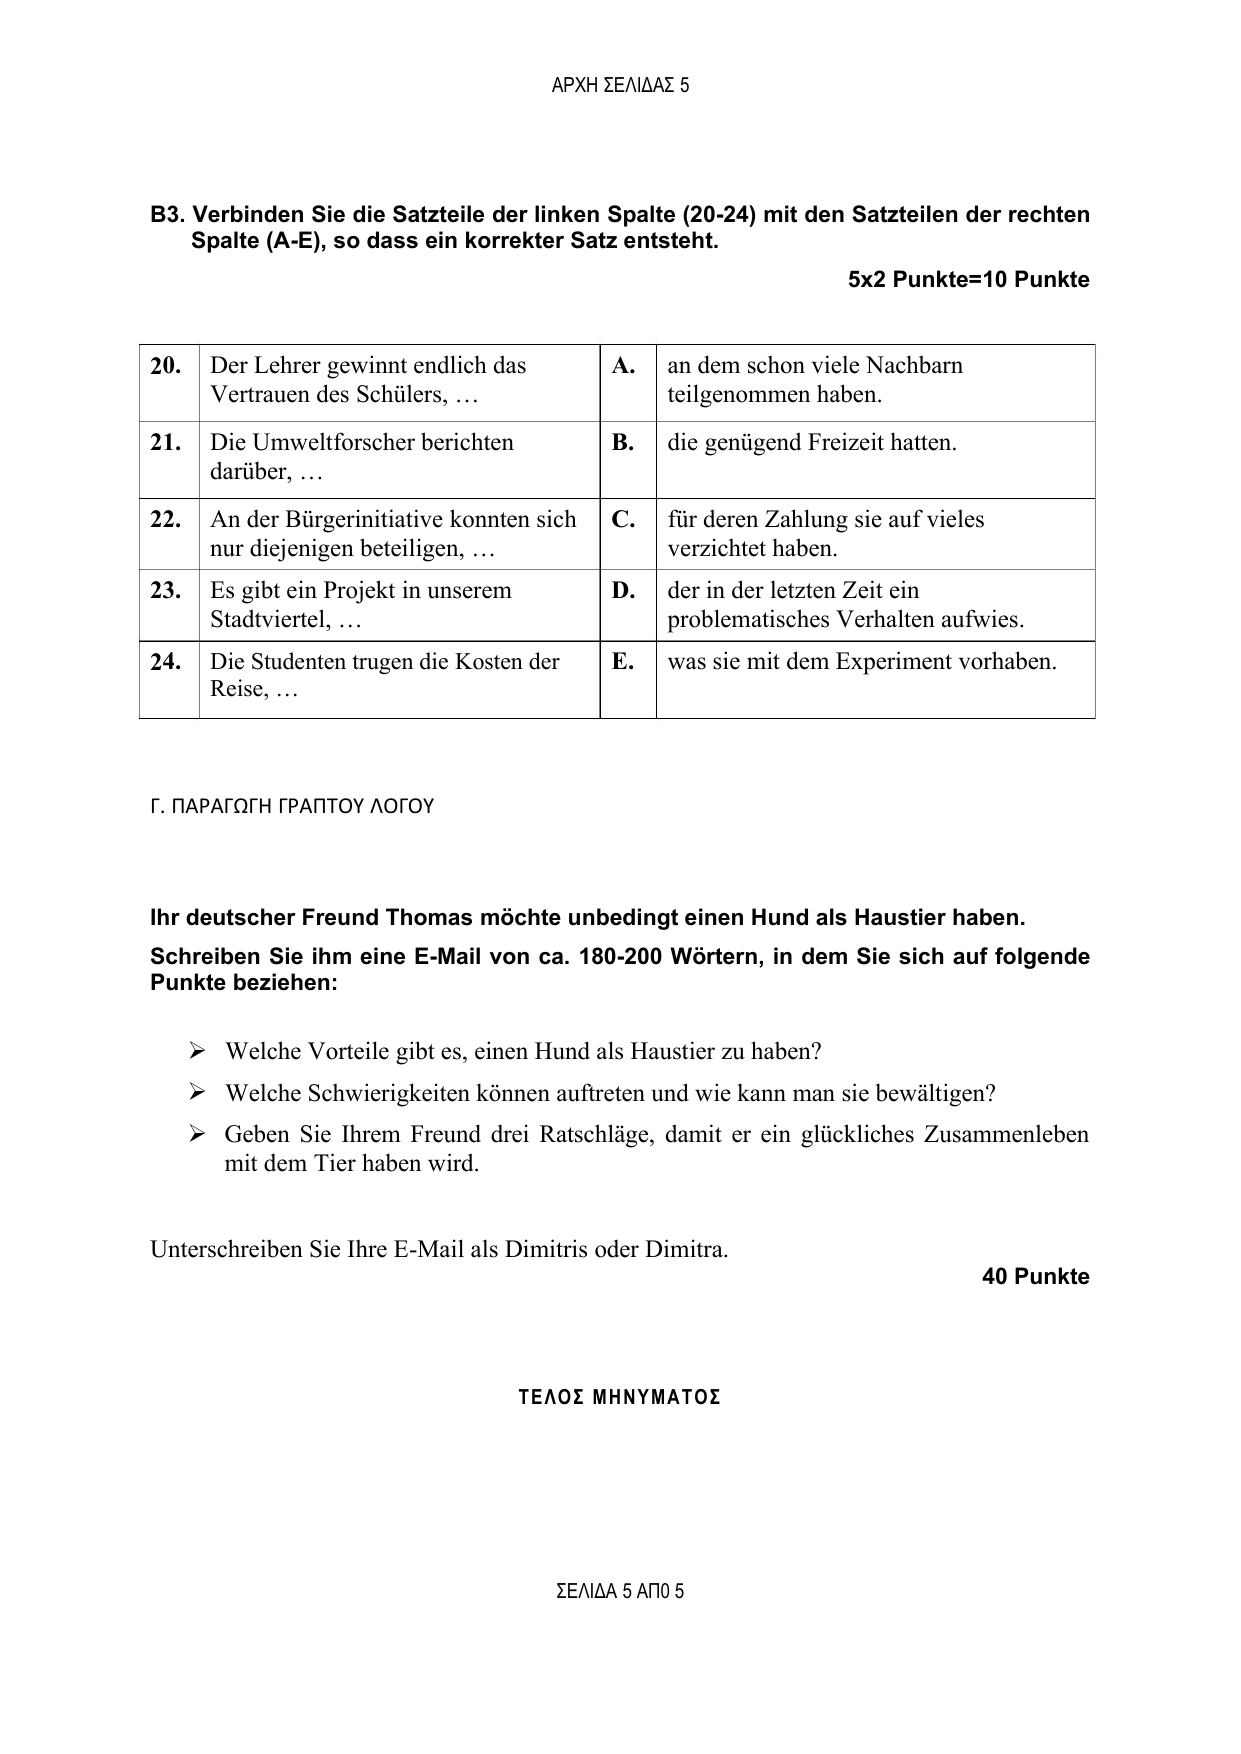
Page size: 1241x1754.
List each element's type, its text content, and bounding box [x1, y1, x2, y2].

text E. was sie mit dem Experiment vorhaben. [611, 648, 1083, 675]
text 1. Die Umweltforscher berichten [162, 428, 539, 456]
text ΣΕΛΙΔΑ 5 ΑΠ0 5 [556, 1579, 709, 1603]
text ¾ [187, 1079, 225, 1106]
text Ihr deutscher Freund Thomas möchte unbedingt einen Hund als Haustier haben. [150, 905, 1051, 930]
text Γ. ΠΑΡΑΓΩΓΗ ΓΡΑΠΤΟΥ ΛΟΓΟΥ [150, 791, 464, 819]
text 2. An der Bürgerinitiative konnten sich C. für deren Zahlung sie auf vieles [162, 506, 1010, 533]
text problematisches Verhalten aufwies. [667, 605, 1050, 633]
text 3. Es gibt ein Projekt in unserem [162, 577, 537, 604]
text Punkte beziehen: [150, 970, 1115, 996]
text D. der in der letzten Zeit ein [611, 577, 944, 604]
text 4. Die Studenten trugen die Kosten der [162, 648, 584, 675]
text nur diejenigen beteiligen, … [210, 534, 521, 562]
text A. an dem schon viele Nachbarn [611, 352, 988, 379]
text Stadtviertel, … [210, 605, 388, 633]
text verzichtet haben. [667, 534, 863, 562]
text Spalte (A-E), so dass ein korrekter Satz entsteht. [191, 228, 1115, 254]
text Vertrauen des Schülers, … [210, 381, 504, 408]
text Welche Schwierigkeiten können auftreten und wie kann man sie bewältigen? [225, 1079, 1022, 1107]
text Reise, … [210, 675, 324, 702]
text Welche Vorteile gibt es, einen Hund als Haustier zu haben? [225, 1038, 847, 1065]
text Unterschreiben Sie Ihre E-Mail als Dimitris oder Dimitra. [150, 1235, 754, 1263]
picture [136, 341, 1098, 721]
text 2 [150, 648, 187, 676]
text 0 Punkte [995, 1264, 1115, 1289]
text 0. Der Lehrer gewinnt endlich das [162, 352, 552, 379]
text ¾ [187, 1037, 232, 1065]
text 4 [982, 1264, 995, 1289]
text B. die genügend Freizeit hatten. [611, 428, 983, 456]
text x2 Punkte=10 Punkte [860, 267, 1115, 293]
text mit dem Tier haben wird. [224, 1149, 1115, 1177]
text Geben Sie Ihrem Freund drei Ratschläge, damit er ein glückliches Zusammenleben [224, 1120, 1115, 1148]
text teilgenommen haben. [667, 381, 908, 408]
text B3. Verbinden Sie die Satzteile der linken Spalte (20-24) mit den Satzteilen der rechten [150, 202, 1115, 227]
text ¾ [187, 1120, 224, 1148]
text 2 [150, 352, 187, 380]
text darüber, … [210, 457, 349, 485]
text ΑΡΧΗ ΣΕΛΙΔΑΣ 5 [552, 74, 713, 97]
text Schreiben Sie ihm eine E-Mail von ca. 180-200 Wörtern, in dem Sie sich auf folgende [150, 944, 1115, 969]
text ΤΕΛΟΣ ΜΗΝΥΜΑΤΟΣ [518, 1385, 745, 1409]
